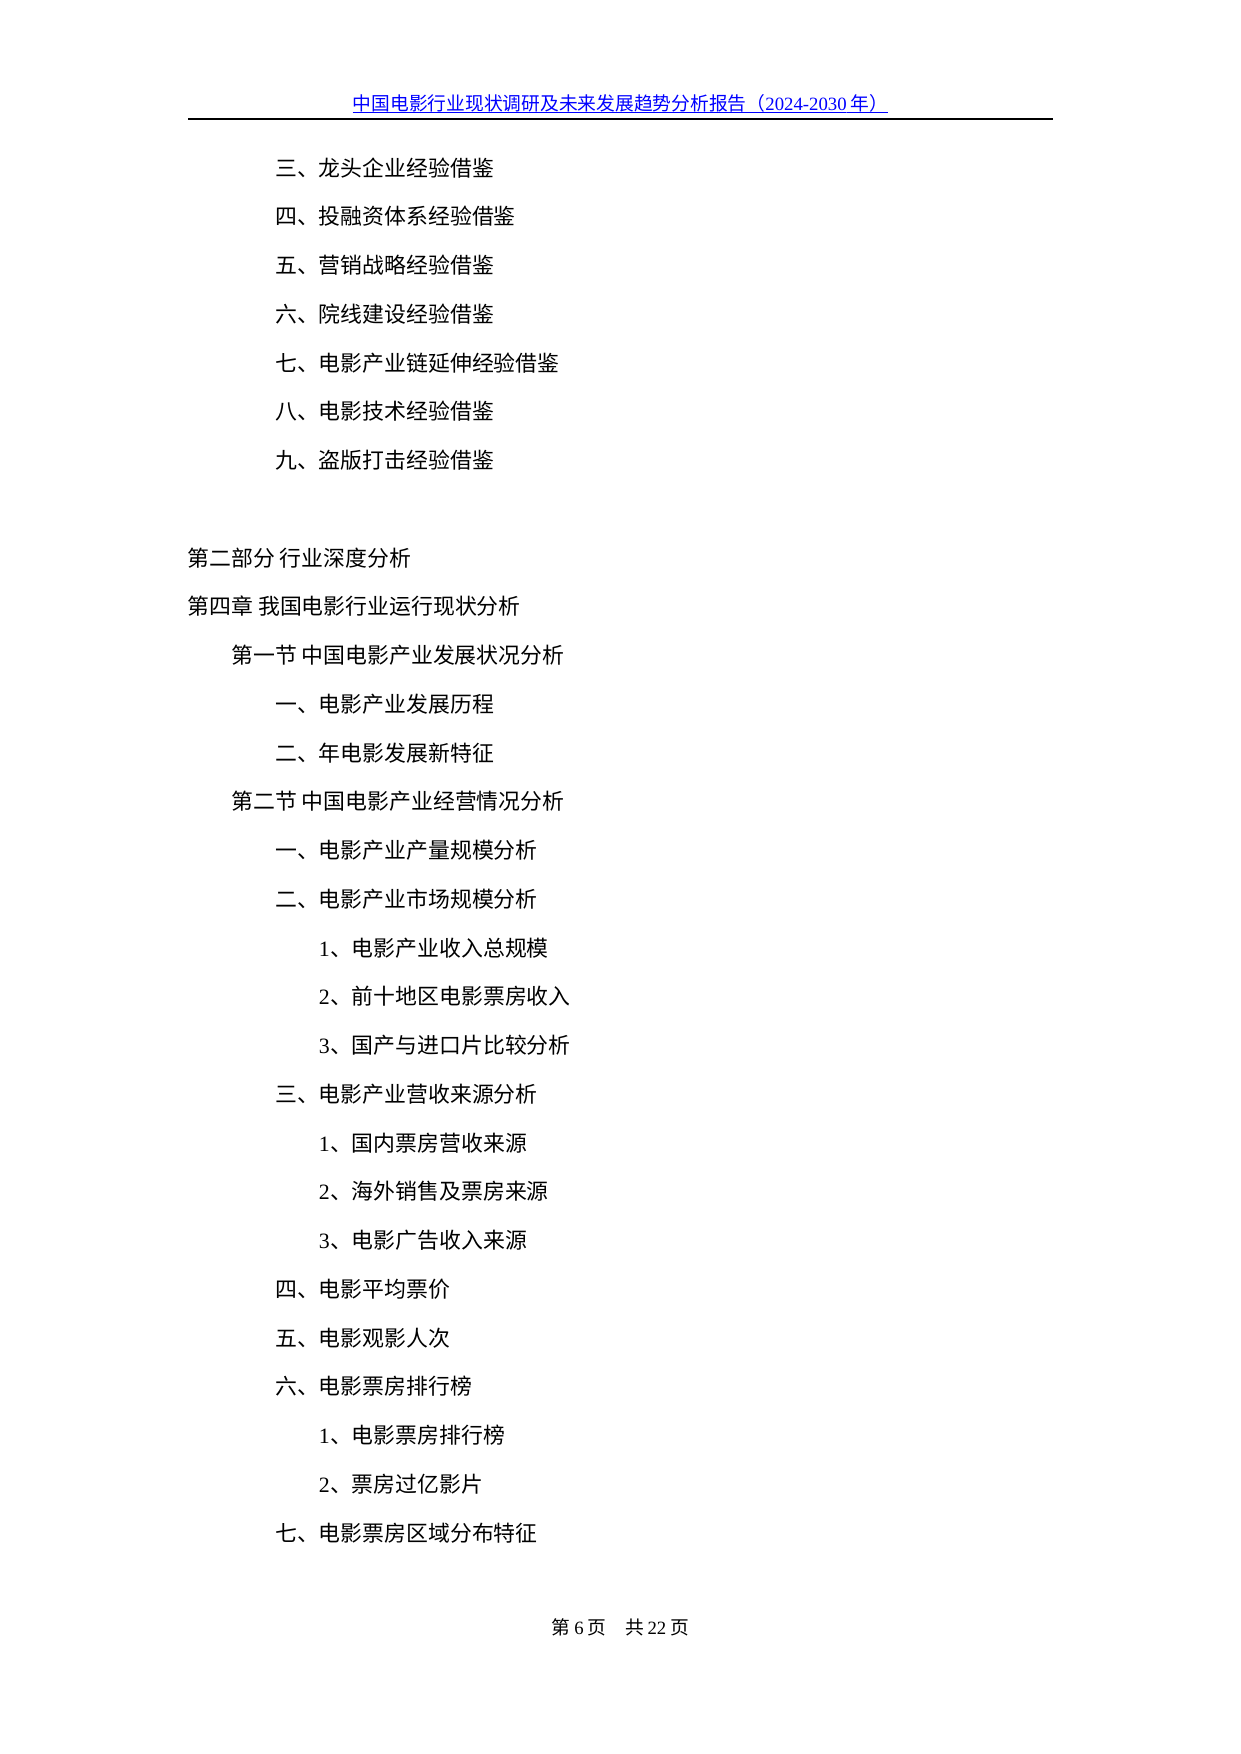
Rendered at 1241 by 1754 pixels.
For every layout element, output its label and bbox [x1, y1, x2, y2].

text [187, 150, 1053, 1548]
